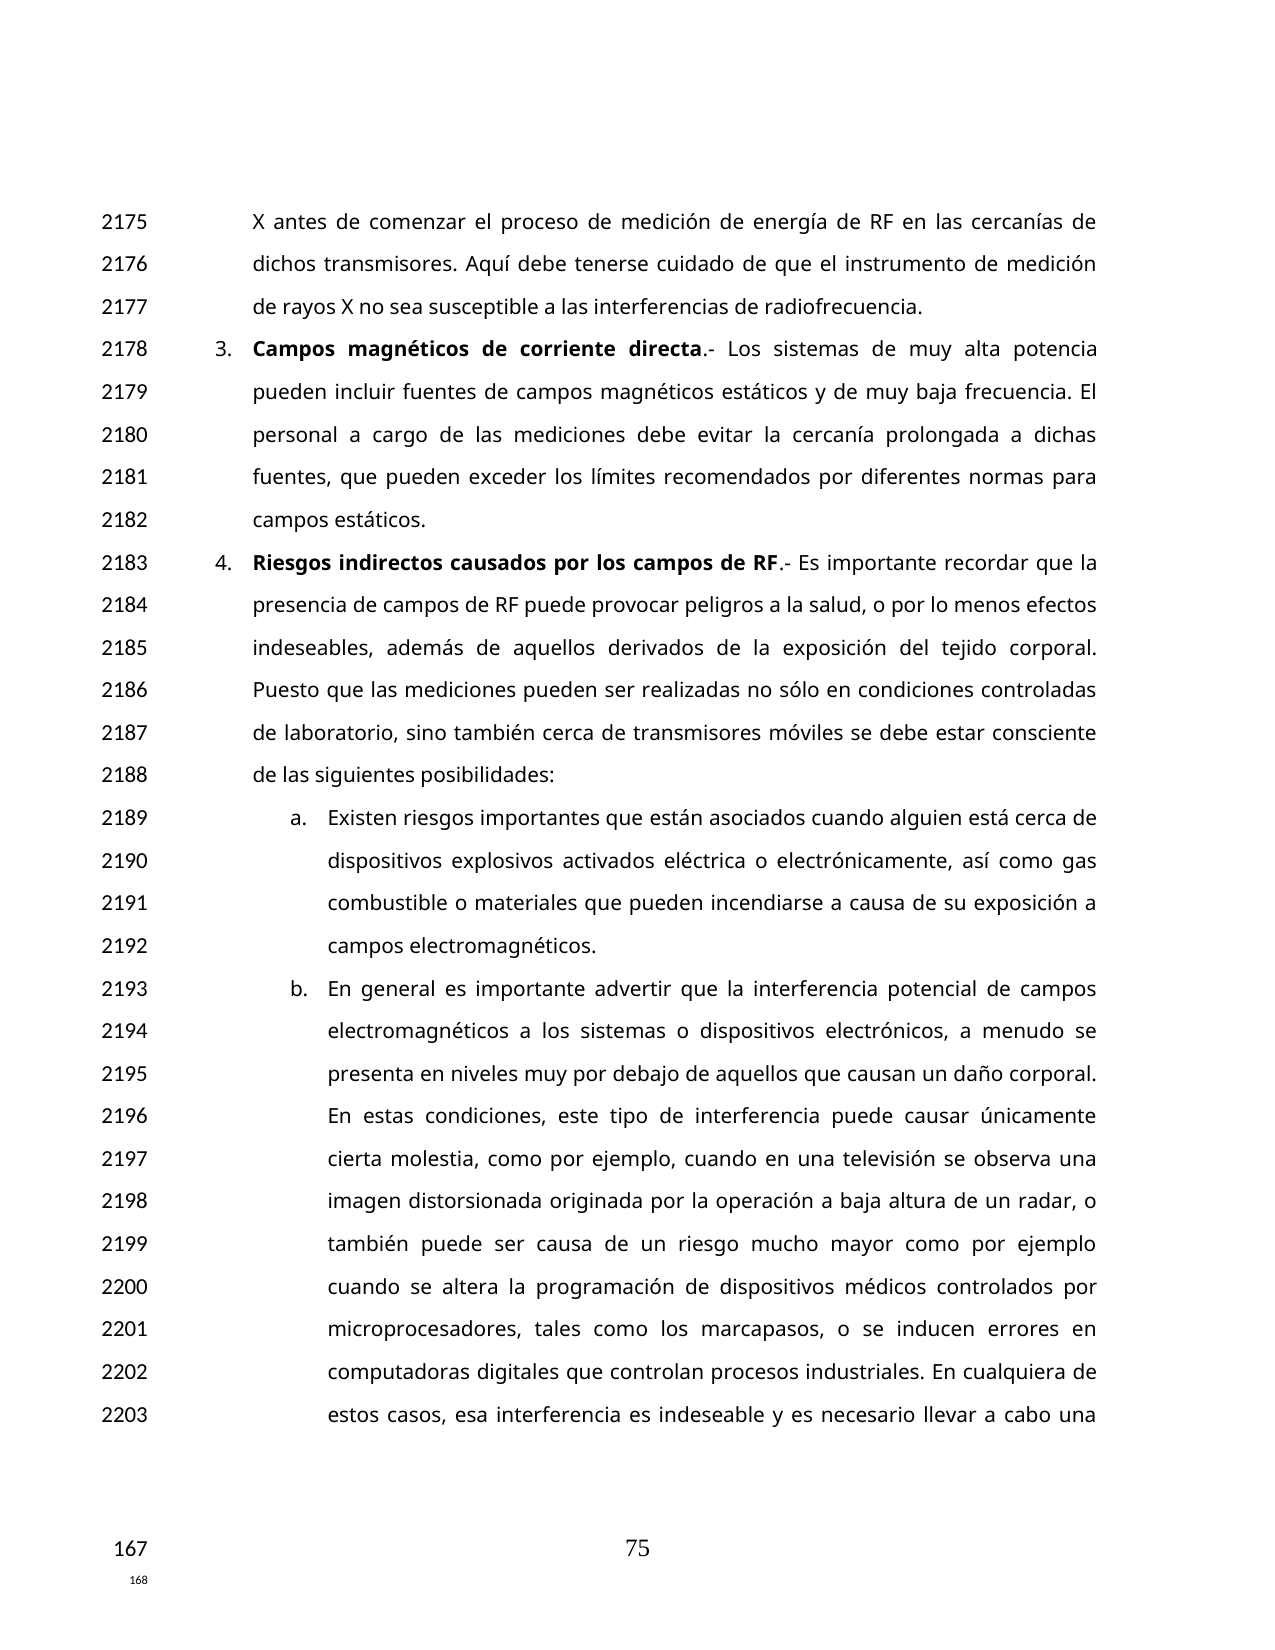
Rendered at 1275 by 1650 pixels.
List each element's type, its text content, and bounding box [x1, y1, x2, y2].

list Riesgos indirectos causados por los campos de RF.- Es importante recordar que la presencia de campos de RF puede provocar peligros a la salud, o por lo menos efectos indeseables, además de aquellos derivados de la exposición del tejido corporal. Puesto que las mediciones pueden ser realizadas no sólo en condiciones controladas de laboratorio, sino también cerca de transmisores móviles se debe estar consciente de las siguientes posibilidades: [215, 548, 1098, 789]
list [215, 207, 1098, 320]
list Existen riesgos importantes que están asociados cuando alguien está cerca de dispositivos explosivos activados eléctrica o electrónicamente, así como gas combustible o materiales que pueden incendiarse a causa de su exposición a campos electromagnéticos. [290, 803, 1098, 959]
list Campos magnéticos de corriente directa.- Los sistemas de muy alta potencia pueden incluir fuentes de campos magnéticos estáticos y de muy baja frecuencia. El personal a cargo de las mediciones debe evitar la cercanía prolongada a dichas fuentes, que pueden exceder los límites recomendados por diferentes normas para campos estáticos. [215, 334, 1098, 533]
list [290, 974, 1098, 1428]
